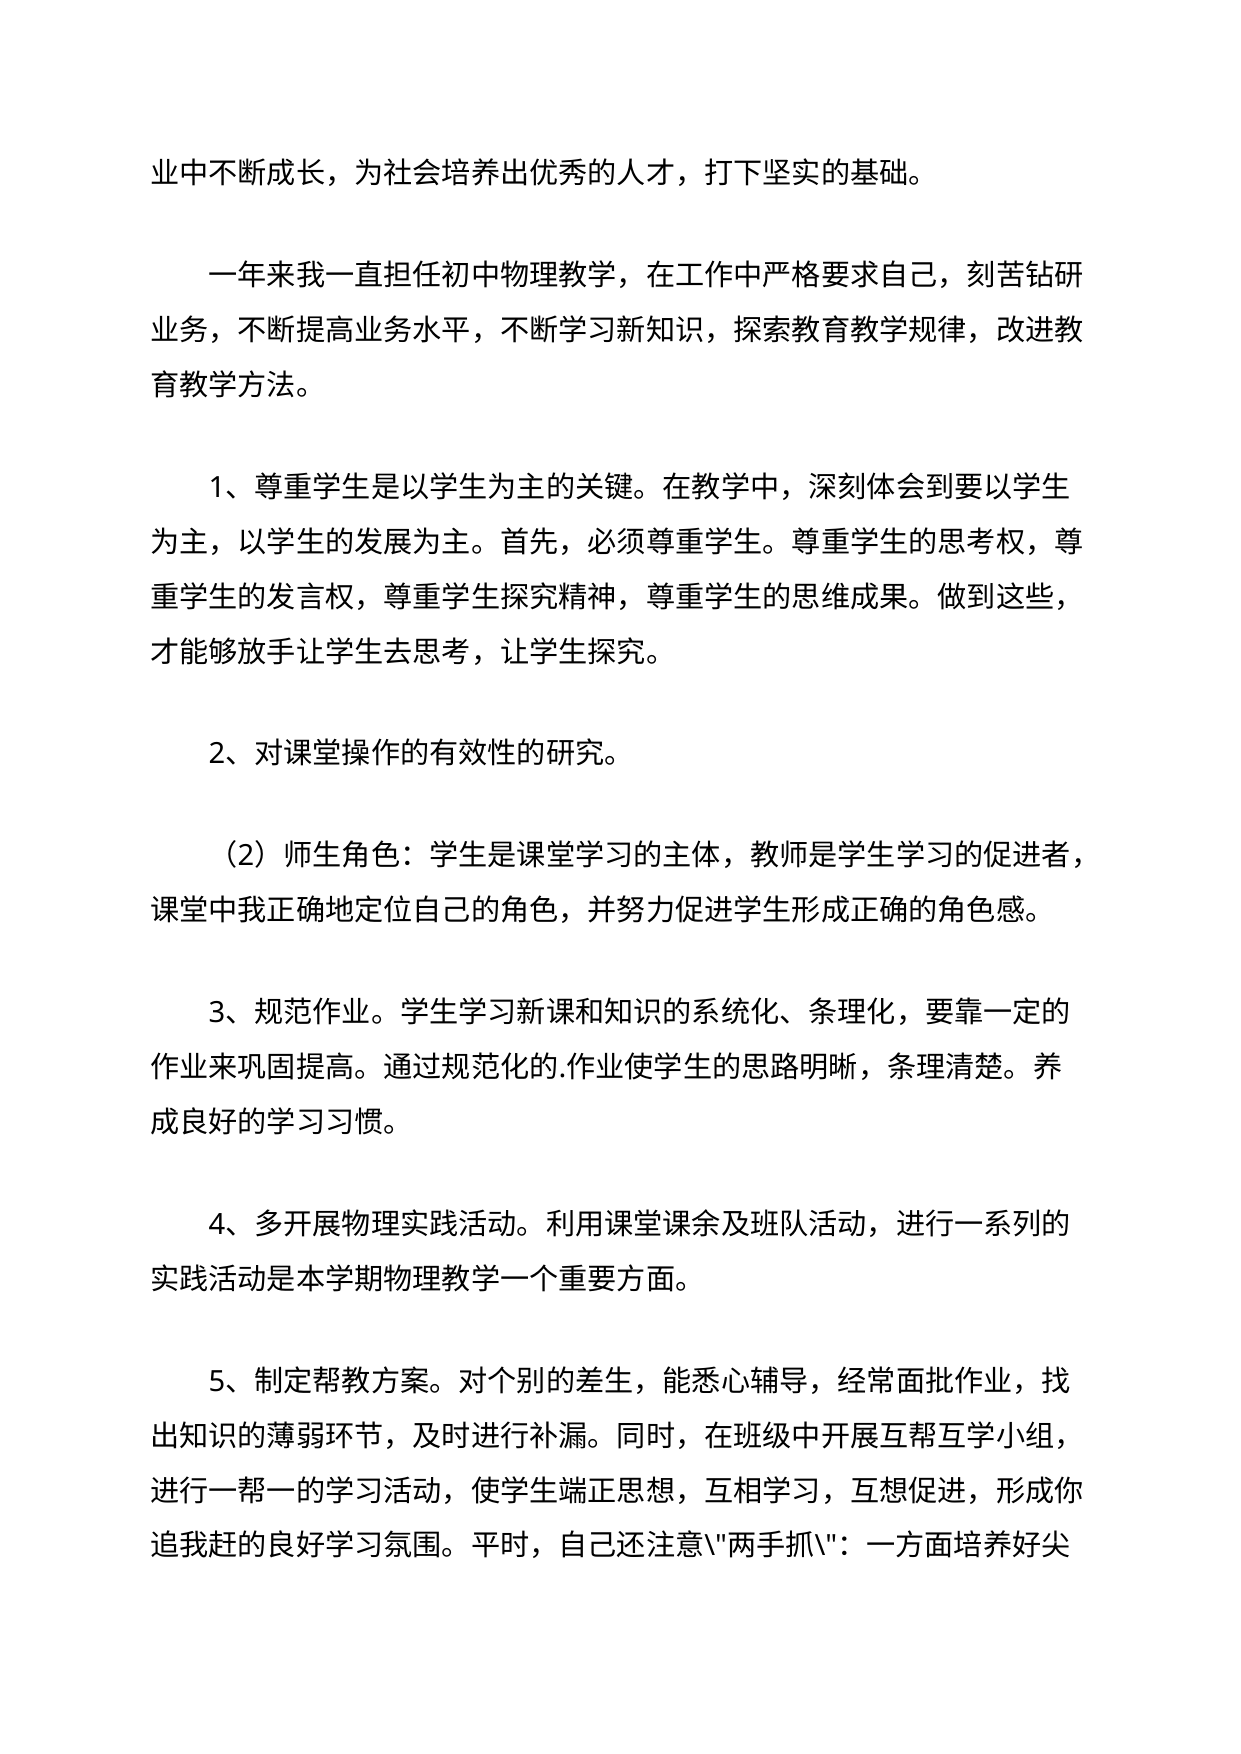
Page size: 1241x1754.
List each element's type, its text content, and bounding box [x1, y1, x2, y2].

text 4、多开展物理实践活动。利用课堂课余及班队活动，进行一系列的实践活动是本学期物理教学一个重要方面。 [150, 1200, 1090, 1298]
text （2）师生角色：学生是课堂学习的主体，教师是学生学习的促进者，课堂中我正确地定位自己的角色，并努力促进学生形成正确的角色感。 [150, 832, 1090, 929]
text 3、规范作业。学生学习新课和知识的系统化、条理化，要靠一定的作业来巩固提高。通过规范化的.作业使学生的思路明晰，条理清楚。养成良好的学习习惯。 [150, 989, 1090, 1141]
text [150, 150, 1090, 192]
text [150, 1357, 1090, 1564]
text 一年来我一直担任初中物理教学，在工作中严格要求自己，刻苦钻研业务，不断提高业务水平，不断学习新知识，探索教育教学规律，改进教育教学方法。 [150, 252, 1090, 404]
text 1、尊重学生是以学生为主的关键。在教学中，深刻体会到要以学生为主，以学生的发展为主。首先，必须尊重学生。尊重学生的思考权，尊重学生的发言权，尊重学生探究精神，尊重学生的思维成果。做到这些，才能够放手让学生去思考，让学生探究。 [150, 463, 1090, 670]
text 2、对课堂操作的有效性的研究。 [150, 730, 1090, 772]
